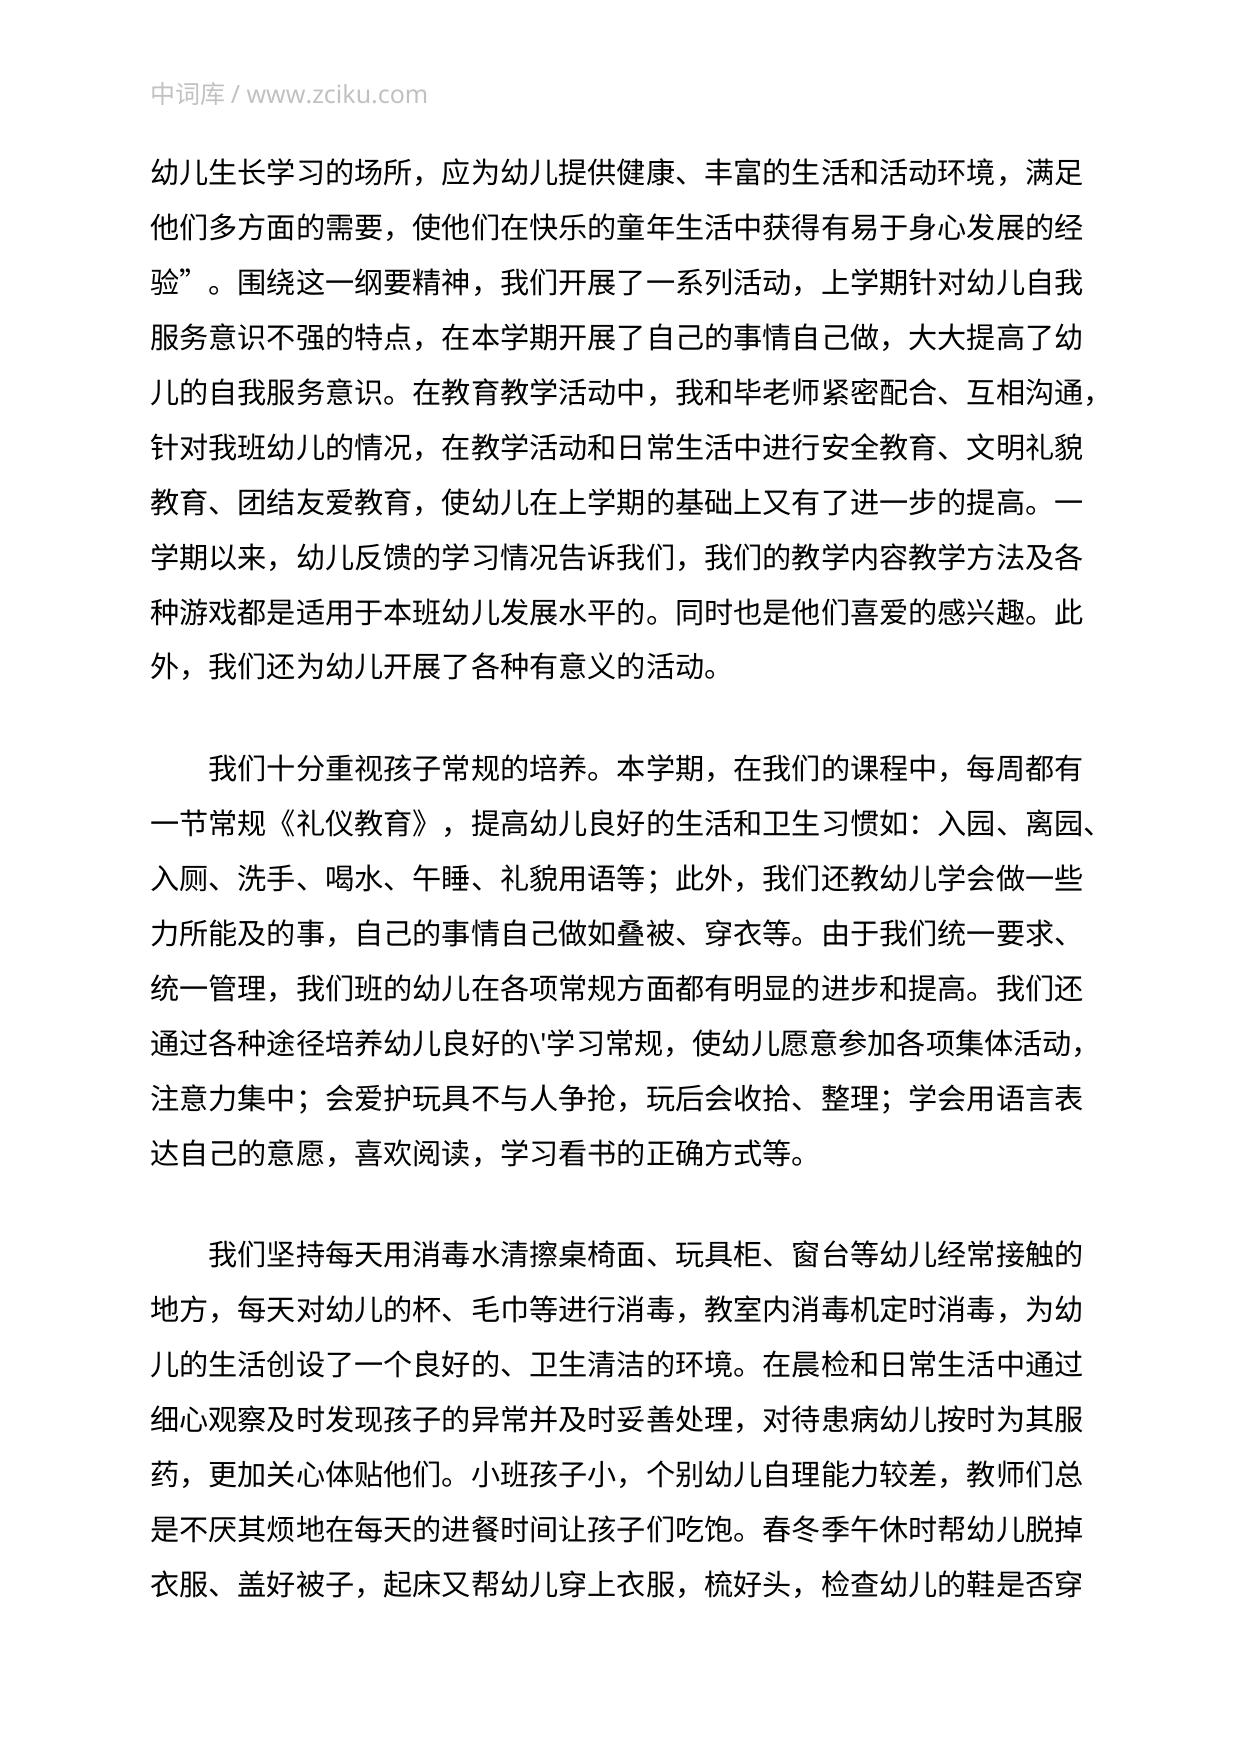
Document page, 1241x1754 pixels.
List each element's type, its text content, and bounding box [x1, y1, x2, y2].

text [150, 1232, 1090, 1604]
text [150, 150, 1090, 686]
text 我们十分重视孩子常规的培养。本学期，在我们的课程中，每周都有一节常规《礼仪教育》，提高幼儿良好的生活和卫生习惯如：入园、离园、入厕、洗手、喝水、午睡、礼貌用语等；此外，我们还教幼儿学会做一些力所能及的事，自己的事情自己做如叠被、穿衣等。由于我们统一要求、统一管理，我们班的幼儿在各项常规方面都有明显的进步和提高。我们还通过各种途径培养幼儿良好的\'学习常规，使幼儿愿意参加各项集体活动，注意力集中；会爱护玩具不与人争抢，玩后会收拾、整理；学会用语言表达自己的意愿，喜欢阅读，学习看书的正确方式等。 [150, 746, 1090, 1172]
